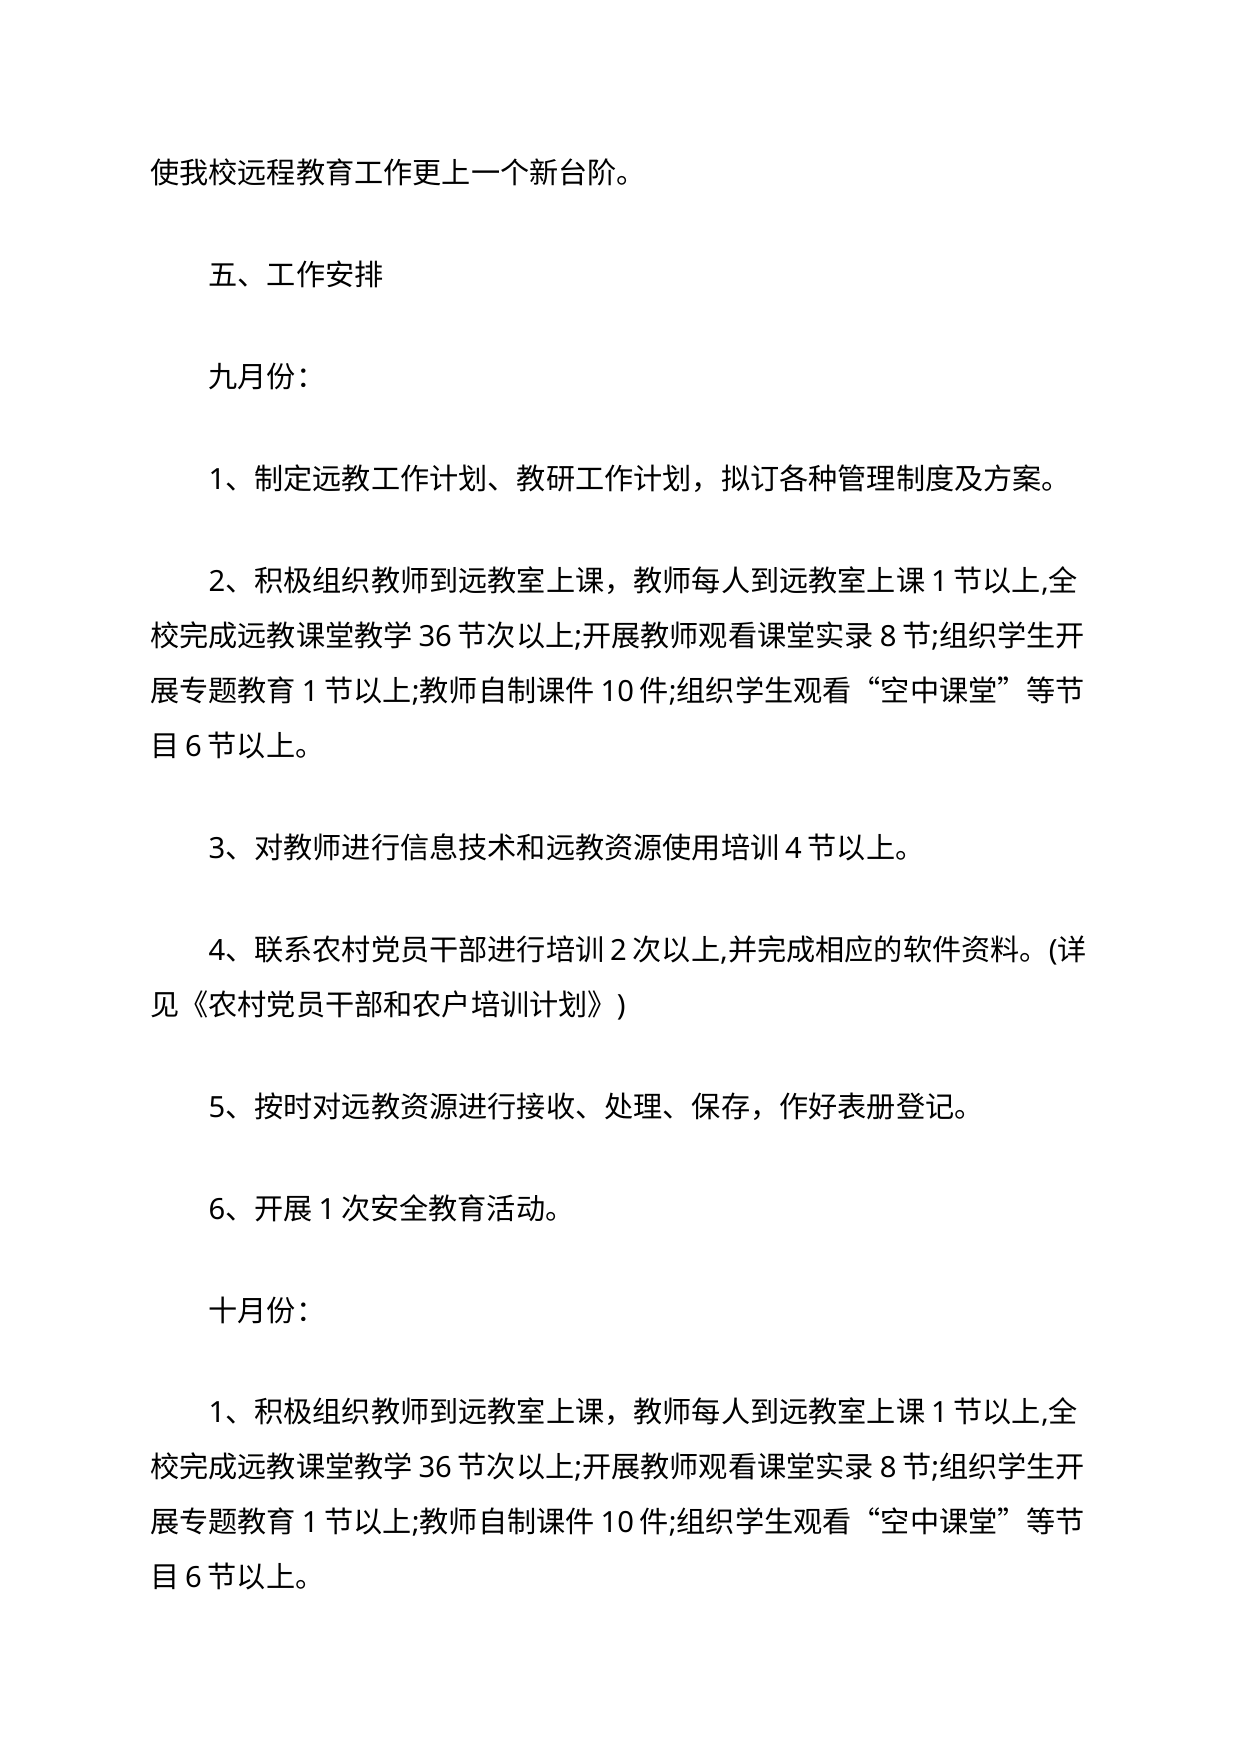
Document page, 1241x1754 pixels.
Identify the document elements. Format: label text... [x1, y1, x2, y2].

text 九月份： [150, 353, 1090, 396]
text 1、制定远教工作计划、教研工作计划，拟订各种管理制度及方案。 [150, 455, 1090, 498]
text 五、工作安排 [150, 252, 1090, 294]
text 4、联系农村党员干部进行培训2次以上,并完成相应的软件资料。(详见《农村党员干部和农户培训计划》) [150, 926, 1090, 1024]
text 2、积极组织教师到远教室上课，教师每人到远教室上课1节以上,全校完成远教课堂教学36节次以上;开展教师观看课堂实录8节;组织学生开展专题教育1节以上;教师自制课件10件;组织学生观看“空中课堂”等节目6节以上。 [150, 557, 1090, 765]
text 3、对教师进行信息技术和远教资源使用培训4节以上。 [150, 824, 1090, 867]
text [150, 150, 1090, 192]
text 十月份： [150, 1287, 1090, 1329]
text 6、开展1次安全教育活动。 [150, 1185, 1090, 1228]
text 1、积极组织教师到远教室上课，教师每人到远教室上课1节以上,全校完成远教课堂教学36节次以上;开展教师观看课堂实录8节;组织学生开展专题教育1节以上;教师自制课件10件;组织学生观看“空中课堂”等节目6节以上。 [150, 1389, 1090, 1596]
text 5、按时对远教资源进行接收、处理、保存，作好表册登记。 [150, 1083, 1090, 1126]
